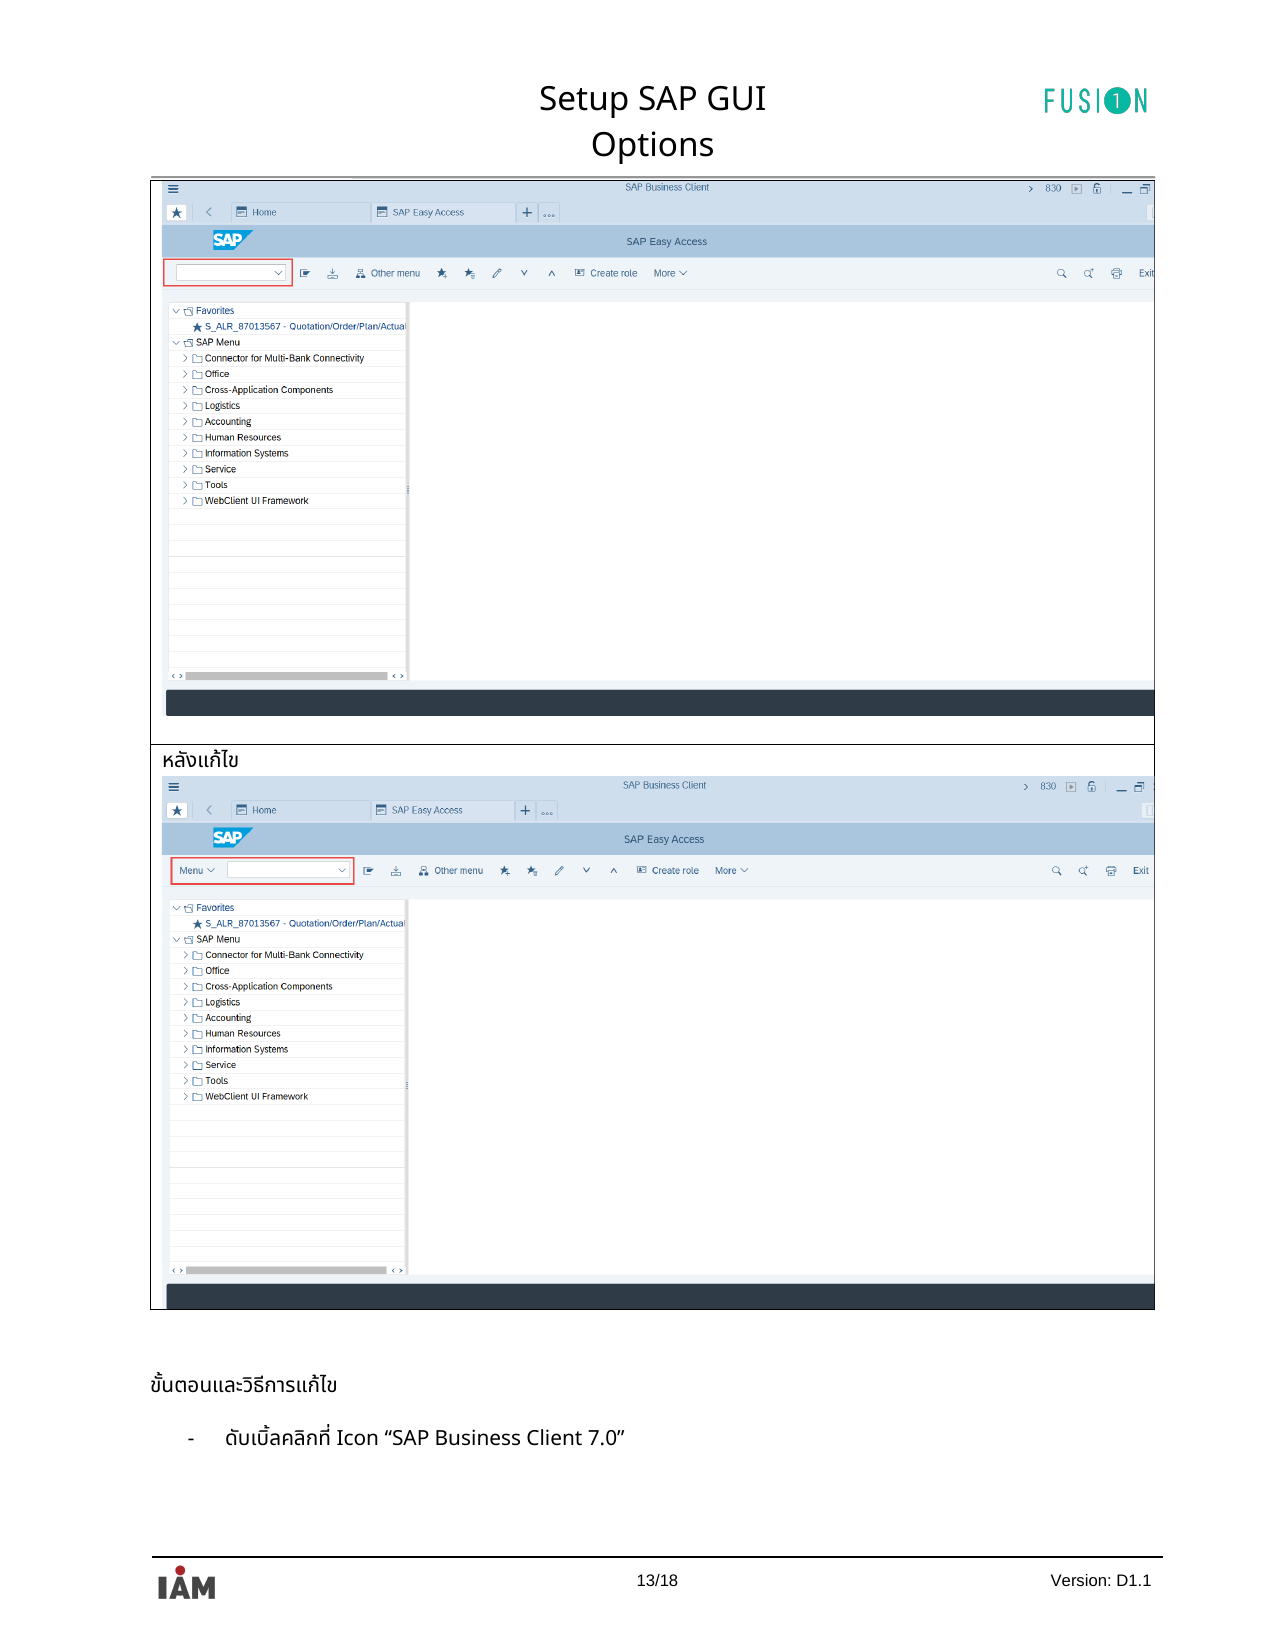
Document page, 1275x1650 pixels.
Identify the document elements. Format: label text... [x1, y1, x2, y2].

picture [161, 181, 1155, 716]
table_cell หลังแก้ไข [151, 745, 1154, 1309]
text ขั้นตอนและวิธีการแก้ไข [150, 1371, 1155, 1402]
picture [161, 776, 1155, 1309]
picture [1036, 77, 1155, 124]
picture [151, 1561, 222, 1603]
list ดับเบิ้ลคลิกที่ Icon “SAP Business Client 7.0” [187, 1423, 1155, 1454]
table_header ก่อนแก้ไข [151, 181, 1154, 744]
